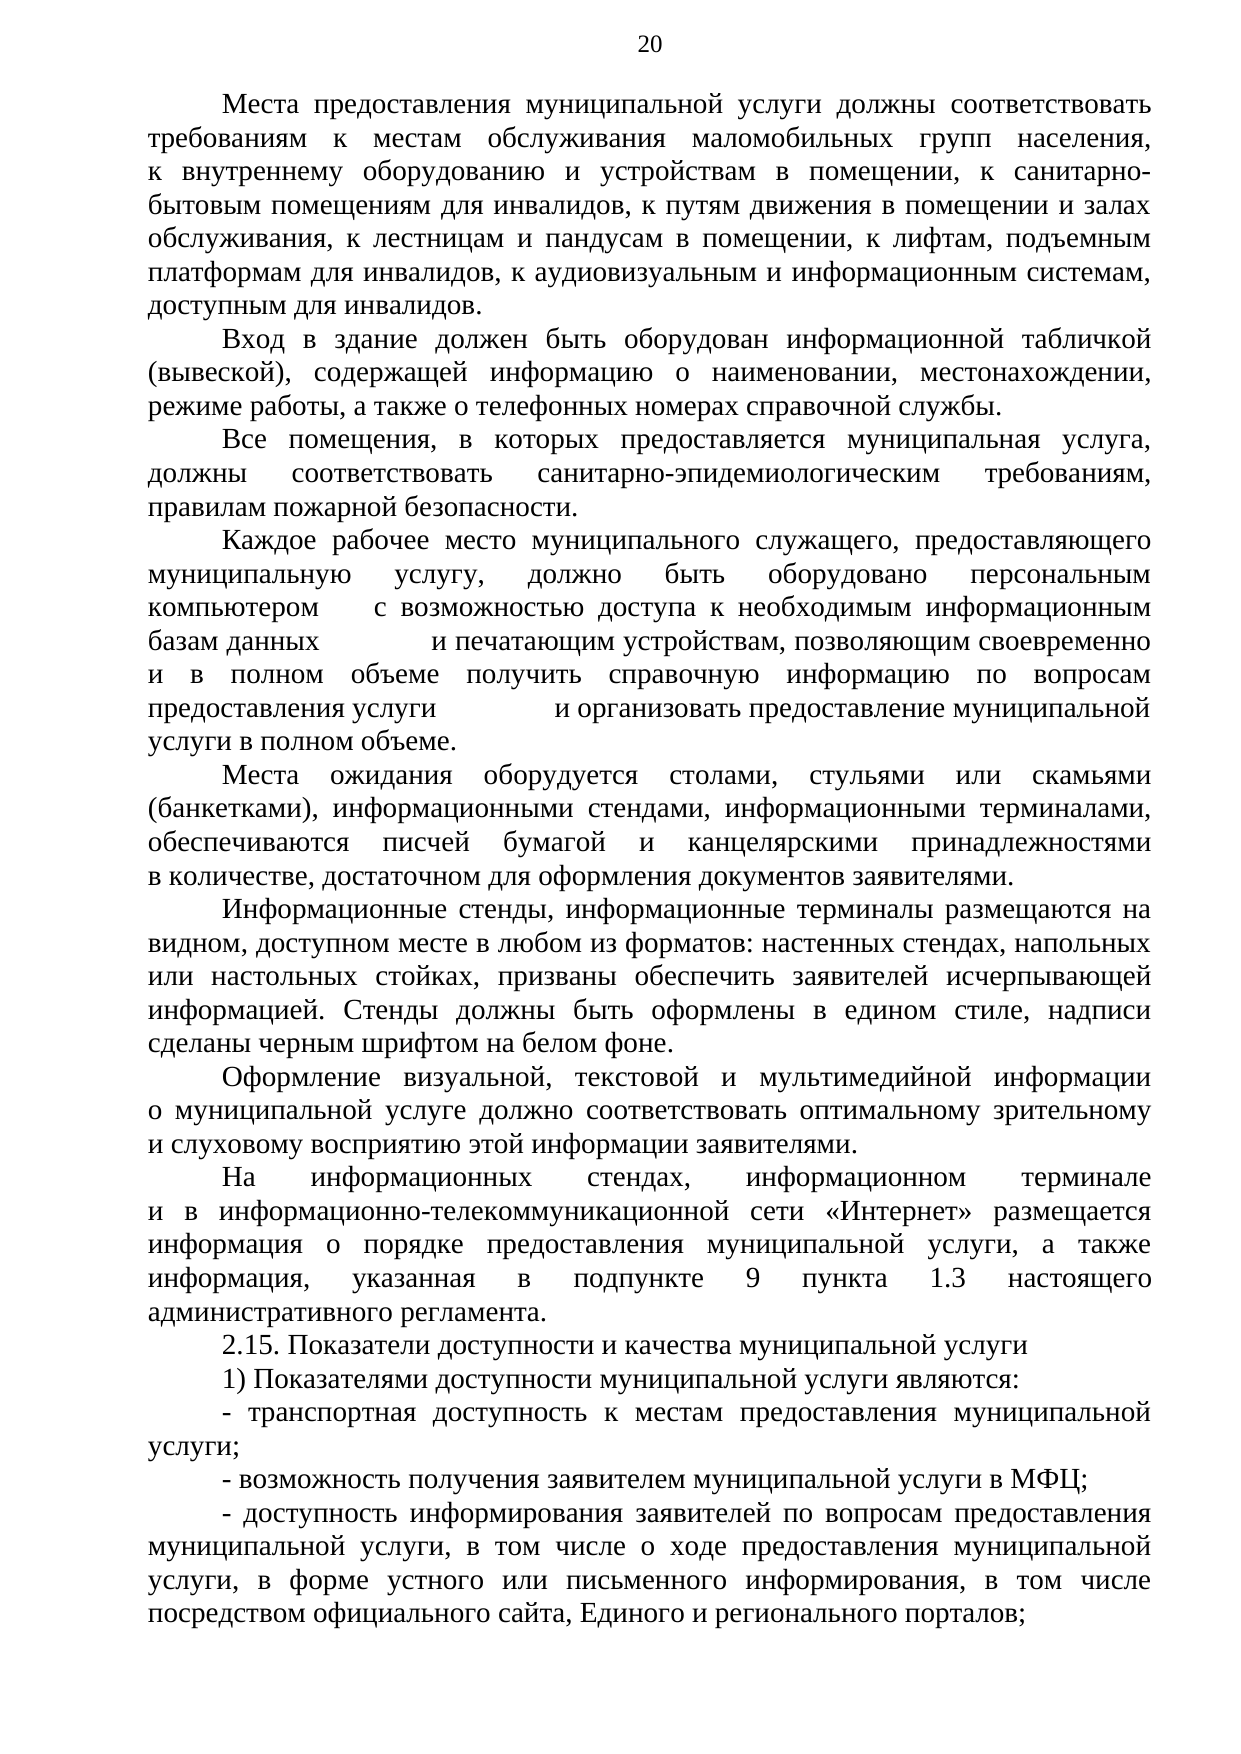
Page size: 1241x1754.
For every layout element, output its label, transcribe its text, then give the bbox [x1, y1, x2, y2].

text 2.15. Показатели доступности и качества муниципальной услуги [148, 1327, 1152, 1361]
text Информационные стенды, информационные терминалы размещаются на видном, доступном месте в любом из форматов: настенных стендах, напольных или настольных стойках, призваны обеспечить заявителей исчерпывающей информацией. Стенды должны быть оформлены в едином стиле, надписи сделаны черным шрифтом на белом фоне. [148, 891, 1152, 1059]
text - возможность получения заявителем муниципальной услуги в МФЦ; [148, 1461, 1152, 1495]
text Оформление визуальной, текстовой и мультимедийной информации о муниципальной услуге должно соответствовать оптимальному зрительному и слуховому восприятию этой информации заявителями. [148, 1059, 1152, 1159]
text На информационных стендах, информационном терминале и в информационно-телекоммуникационной сети «Интернет» размещается информация о порядке предоставления муниципальной услуги, а также информация, указанная в подпункте 9 пункта 1.3 настоящего административного регламента. [148, 1159, 1152, 1327]
text - доступность информирования заявителей по вопросам предоставления муниципальной услуги, в том числе о ходе предоставления муниципальной услуги, в форме устного или письменного информирования, в том числе посредством официального сайта, Единого и регионального порталов; [148, 1495, 1152, 1629]
text Вход в здание должен быть оборудован информационной табличкой (вывеской), содержащей информацию о наименовании, местонахождении, режиме работы, а также о телефонных номерах справочной службы. [148, 321, 1152, 422]
text Места предоставления муниципальной услуги должны соответствовать требованиям к местам обслуживания маломобильных групп населения, к внутреннему оборудованию и устройствам в помещении, к санитарно-бытовым помещениям для инвалидов, к путям движения в помещении и залах обслуживания, к лестницам и пандусам в помещении, к лифтам, подъемным платформам для инвалидов, к аудиовизуальным и информационным системам, доступным для инвалидов. [148, 86, 1152, 321]
text 1) Показателями доступности муниципальной услуги являются: [148, 1361, 1152, 1394]
text Места ожидания оборудуется столами, стульями или скамьями (банкетками), информационными стендами, информационными терминалами, обеспечиваются писчей бумагой и канцелярскими принадлежностями в количестве, достаточном для оформления документов заявителями. [148, 757, 1152, 891]
text - транспортная доступность к местам предоставления муниципальной услуги; [148, 1394, 1152, 1461]
text Все помещения, в которых предоставляется муниципальная услуга, должны соответствовать санитарно-эпидемиологическим требованиям, правилам пожарной безопасности. [148, 422, 1152, 522]
text Каждое рабочее место муниципального служащего, предоставляющего муниципальную услугу, должно быть оборудовано персональным компьютером с возможностью доступа к необходимым информационным базам данных и печатающим устройствам, позволяющим своевременно и в полном объеме получить справочную информацию по вопросам предоставления услуги и организовать предоставление муниципальной услуги в полном объеме. [148, 522, 1152, 757]
